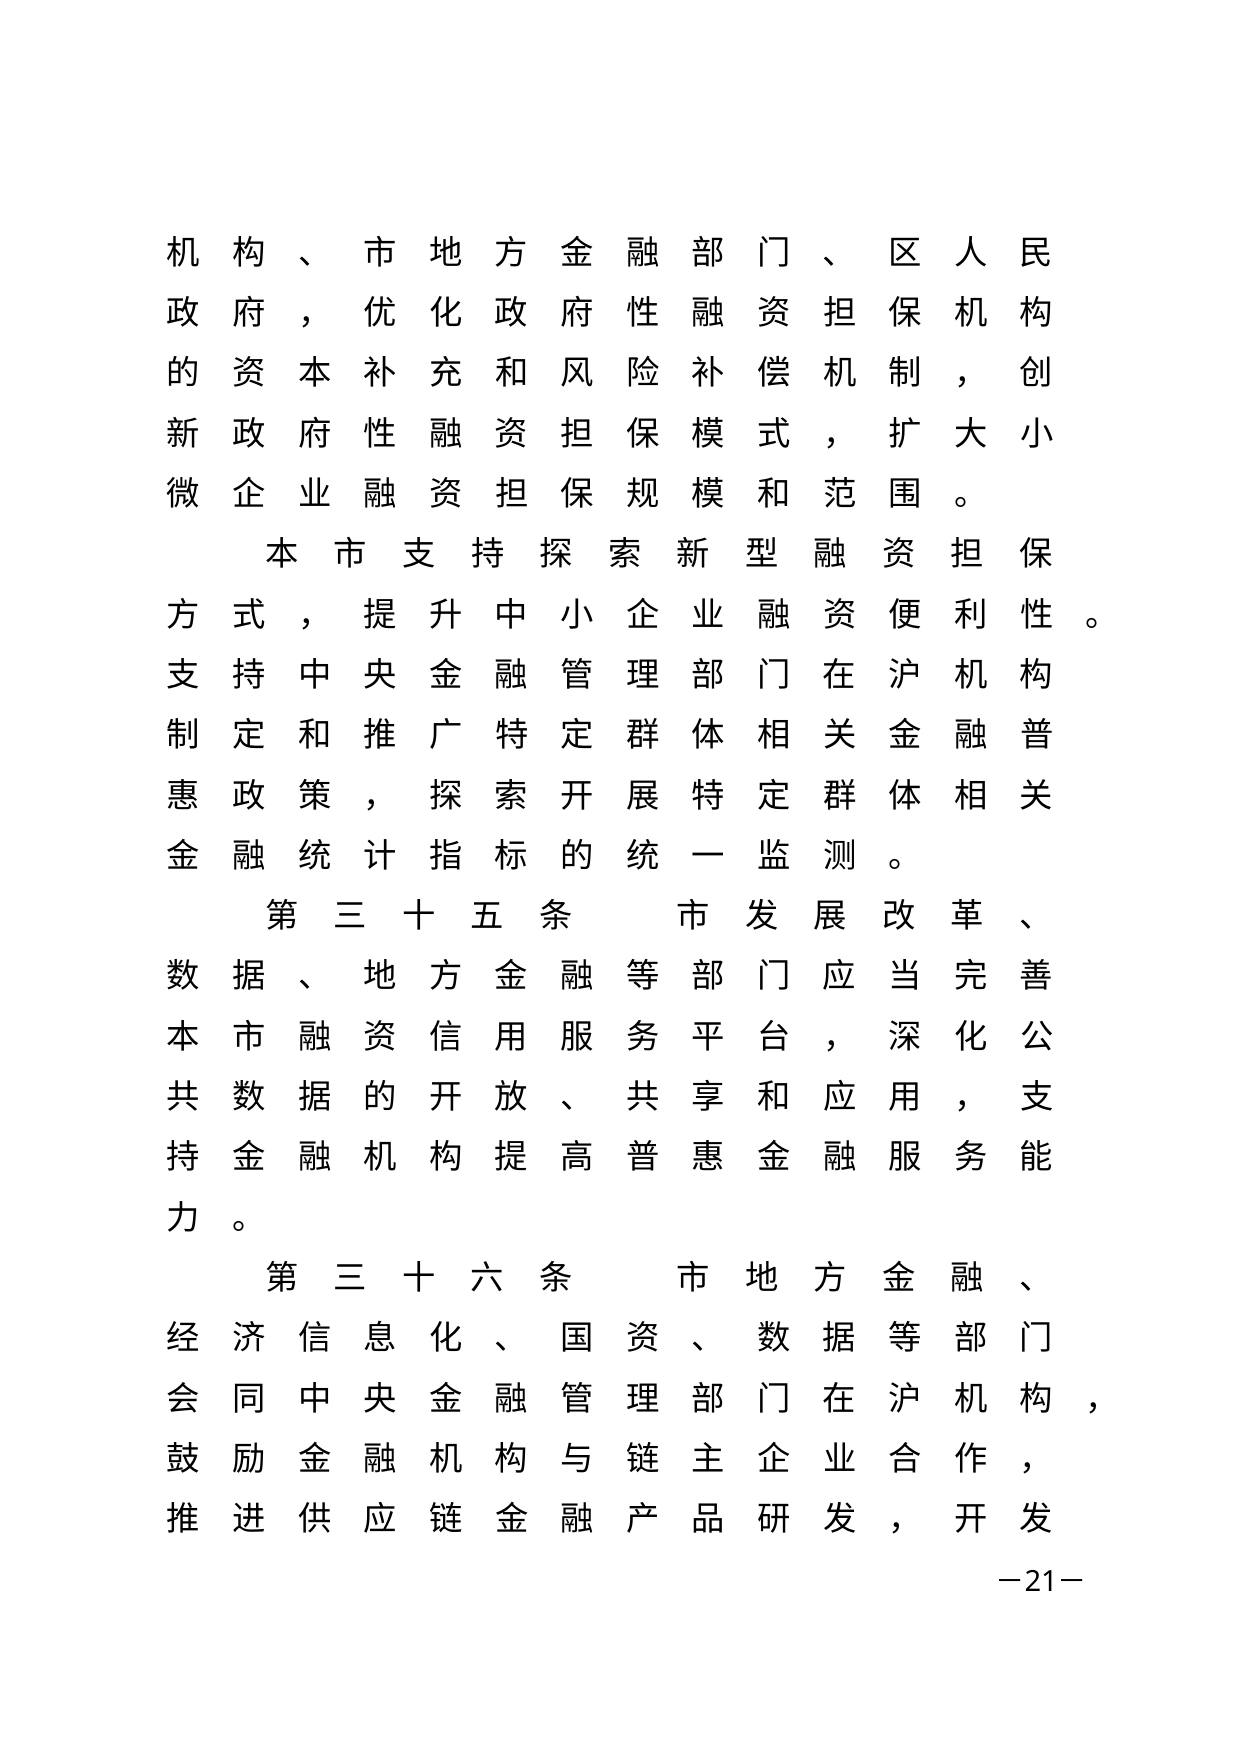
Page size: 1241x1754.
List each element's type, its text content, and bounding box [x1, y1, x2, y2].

text 本市支持探索新型融资担保方式，提升中小企业融资便利性。支持中央金融管理部门在沪机构制定和推广特定群体相关金融普惠政策，探索开展特定群体相关金融统计指标的统一监测。 [167, 521, 1085, 883]
text 第三十五条 市发展改革、数据、地方金融等部门应当完善本市融资信用服务平台，深化公共数据的开放、共享和应用，支持金融机构提高普惠金融服务能力。 [167, 883, 1085, 1245]
text 第三十六条 市地方金融、经济信息化、国资、数据等部门会同中央金融管理部门在沪机构，鼓励金融机构与链主企业合作，推进供应链金融产品研发，开发差异化的融资产品，完善服务体系。支持深化供应链票据产品服务功能，扩大供应链票据应用，便利票据贴现。 [167, 1245, 1085, 1546]
text 市地方金融部门应当会同市财政部门和市有关部门完善小微企业信贷奖励政策。市财政部门应当会同中央金融管理部门在沪机构、市地方金融部门、区人民政府，优化政府性融资担保机构的资本补充和风险补偿机制，创新政府性融资担保模式，扩大小微企业融资担保规模和范围。 [167, 219, 1085, 521]
